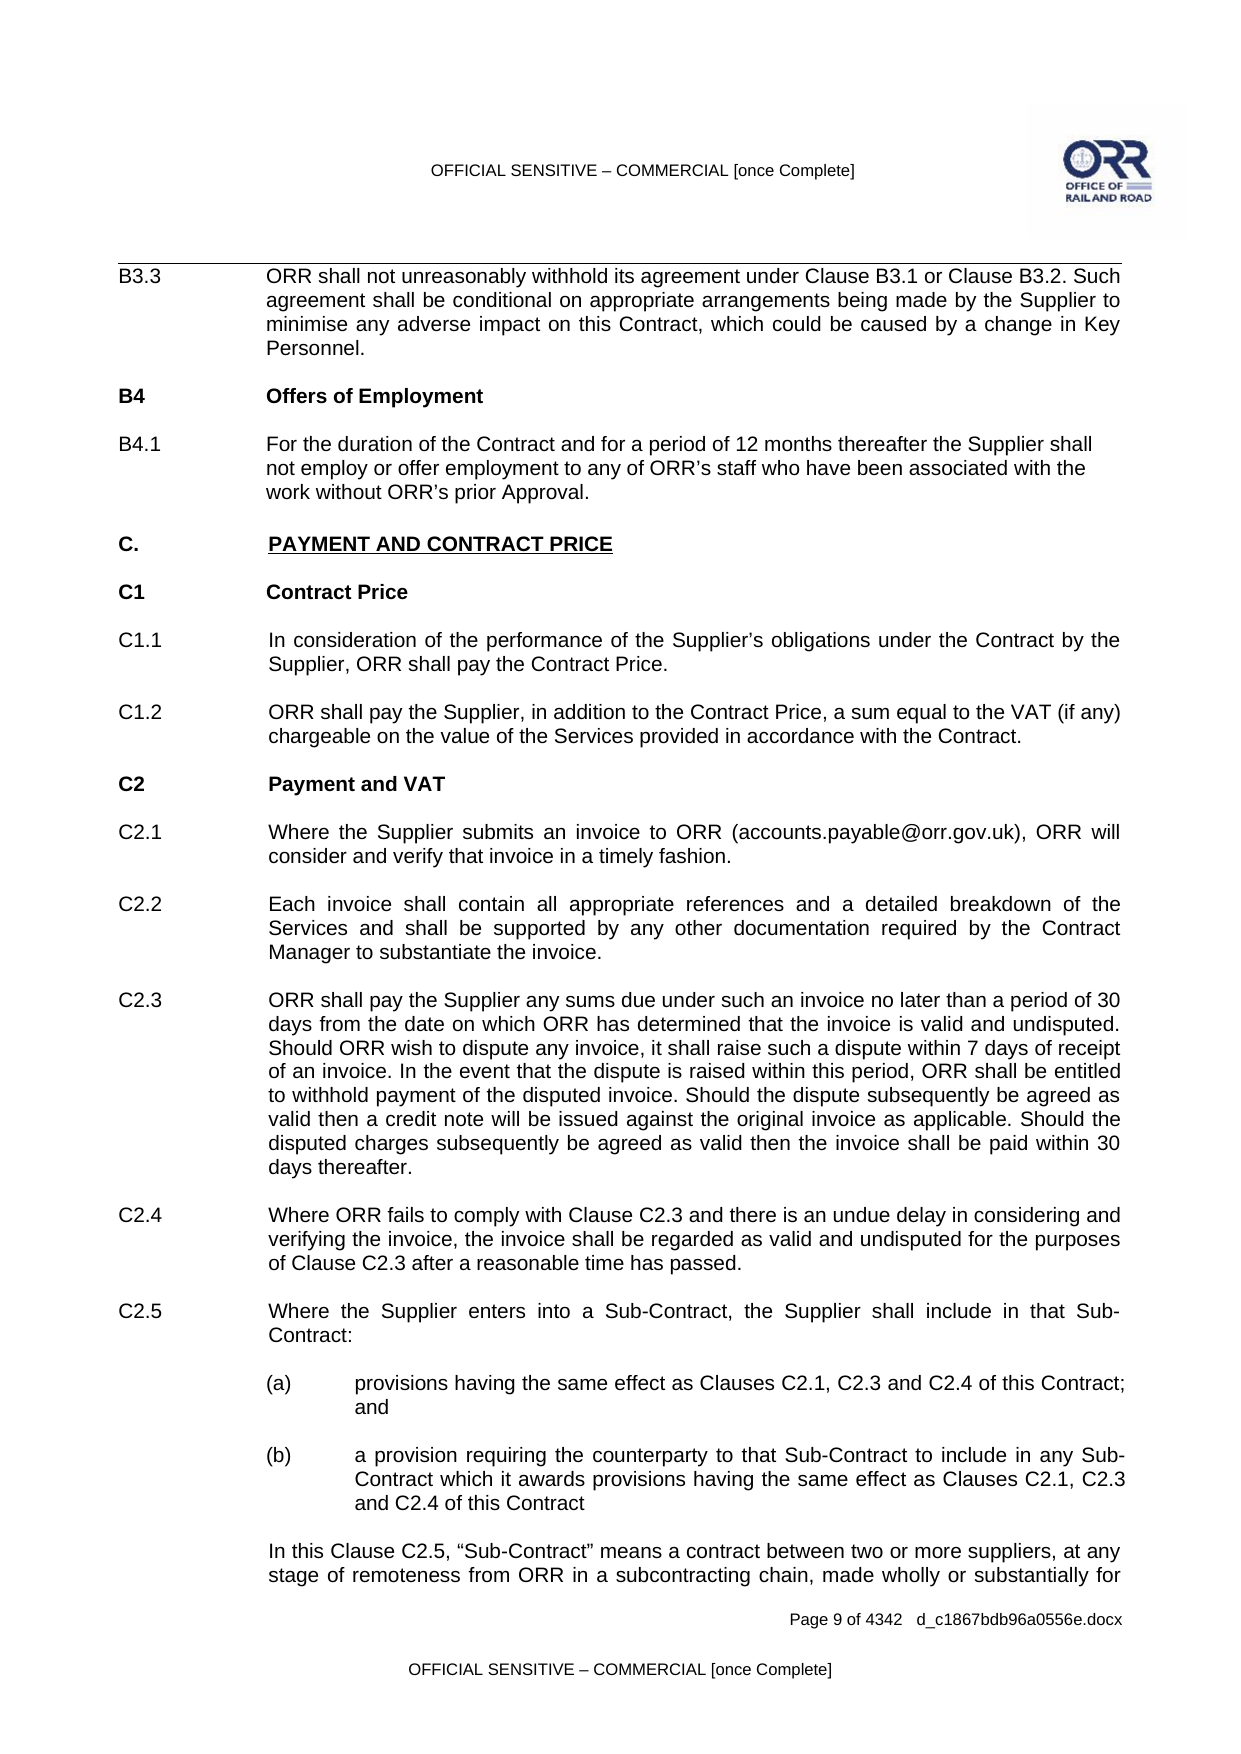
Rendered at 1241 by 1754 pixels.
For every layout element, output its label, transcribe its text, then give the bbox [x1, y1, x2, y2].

text (a) provisions having the same effect as Clauses C2.1, C2.3 and C2.4 of this Contract; and [266, 1371, 1127, 1419]
subtitle B4 Offers of Employment [118, 384, 1122, 408]
text C1.1 In consideration of the performance of the Supplier’s obligations under the Contract by the Supplier, ORR shall pay the Contract Price. [118, 628, 1122, 676]
text C2.3 ORR shall pay the Supplier any sums due under such an invoice no later than a period of 30 days from the date on which ORR has determined that the invoice is valid and undisputed. Should ORR wish to dispute any invoice, it shall raise such a dispute within 7 days of receipt of an invoice. In the event that the dispute is raised within this period, ORR shall be entitled to withhold payment of the disputed invoice. Should the dispute subsequently be agreed as valid then a credit note will be issued against the original invoice as applicable. Should the disputed charges subsequently be agreed as valid then the invoice shall be paid within 30 days thereafter. [118, 987, 1122, 1179]
picture [1026, 103, 1189, 239]
text C1.2 ORR shall pay the Supplier, in addition to the Contract Price, a sum equal to the VAT (if any) chargeable on the value of the Services provided in accordance with the Contract. [118, 700, 1122, 748]
subtitle C. PAYMENT AND CONTRACT PRICE [118, 532, 1122, 556]
text C1 Contract Price [118, 580, 1122, 604]
text C2.2 Each invoice shall contain all appropriate references and a detailed breakdown of the Services and shall be supported by any other documentation required by the Contract Manager to substantiate the invoice. [118, 892, 1122, 963]
text B4.1 For the duration of the Contract and for a period of 12 months thereafter the Supplier shall not employ or offer employment to any of ORR’s staff who have been associated with the work without ORR’s prior Approval. [118, 432, 1122, 503]
text (b) a provision requiring the counterparty to that Sub-Contract to include in any Sub-Contract which it awards provisions having the same effect as Clauses C2.1, C2.3 and C2.4 of this Contract [266, 1443, 1127, 1514]
text C2.5 Where the Supplier enters into a Sub-Contract, the Supplier shall include in that Sub-Contract: [118, 1299, 1122, 1347]
text C2.1 Where the Supplier submits an invoice to ORR (accounts.payable@orr.gov.uk), ORR will consider and verify that invoice in a timely fashion. [118, 820, 1122, 868]
text B3.3 ORR shall not unreasonably withhold its agreement under Clause B3.1 or Clause B3.2. Such agreement shall be conditional on appropriate arrangements being made by the Supplier to minimise any adverse impact on this Contract, which could be caused by a change in Key Personnel. [118, 264, 1122, 360]
text C2.4 Where ORR fails to comply with Clause C2.3 and there is an undue delay in considering and verifying the invoice, the invoice shall be regarded as valid and undisputed for the purposes of Clause C2.3 after a reasonable time has passed. [118, 1203, 1122, 1275]
text C2 Payment and VAT [118, 772, 1122, 796]
